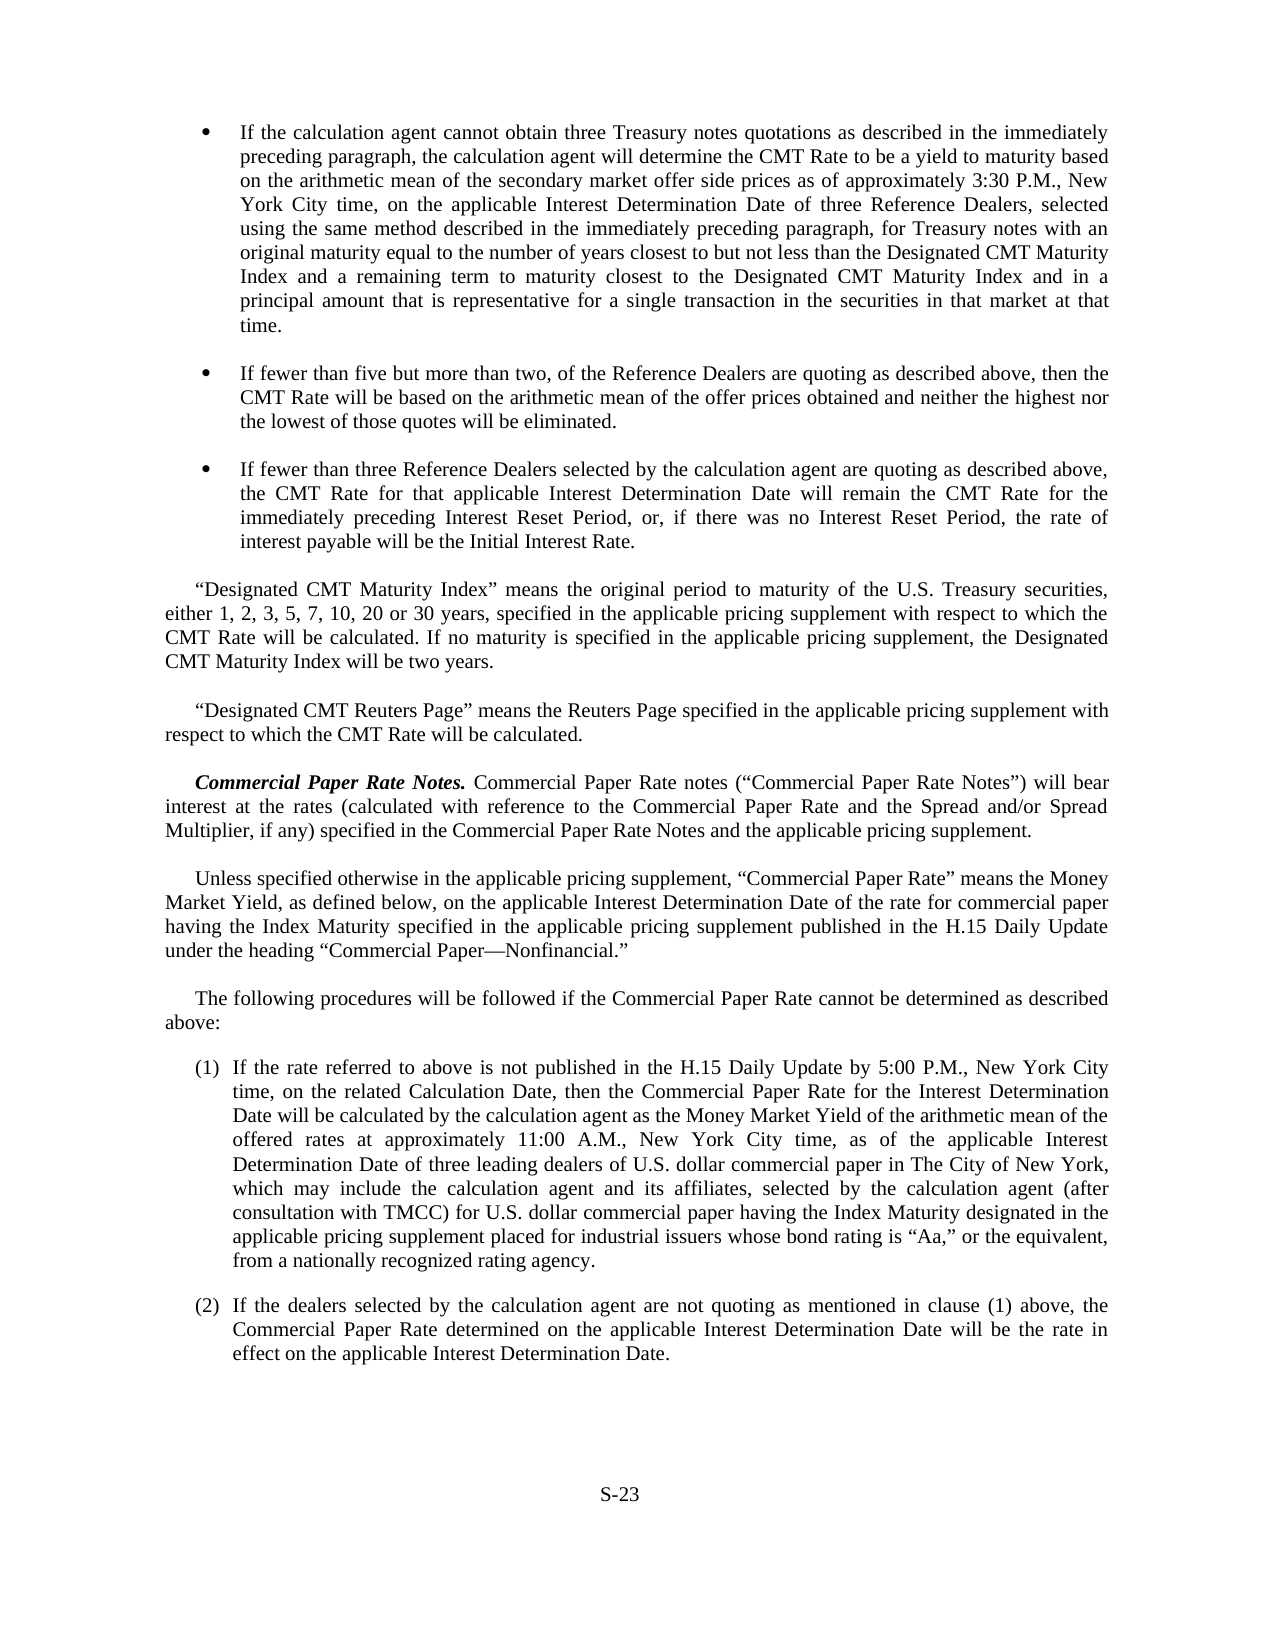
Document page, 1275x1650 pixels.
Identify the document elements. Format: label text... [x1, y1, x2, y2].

text “Designated CMT Reuters Page” means the Reuters Page specified in the applicable pricing supplement with respect to which the CMT Rate will be calculated. [165, 697, 1110, 746]
list If the rate referred to above is not published in the H.15 Daily Update by 5:00 P.M., New York City time, on the related Calculation Date, then the Commercial Paper Rate for the Interest Determination Date will be calculated by the calculation agent as the Money Market Yield of the arithmetic mean of the offered rates at approximately 11:00 A.M., New York City time, as of the applicable Interest Determination Date of three leading dealers of U.S. dollar commercial paper in The City of New York, which may include the calculation agent and its affiliates, selected by the calculation agent (after consultation with TMCC) for U.S. dollar commercial paper having the Index Maturity designated in the applicable pricing supplement placed for industrial issuers whose bond rating is “Aa,” or the equivalent, from a nationally recognized rating agency. [195, 1055, 1110, 1272]
list If fewer than five but more than two, of the Reference Dealers are quoting as described above, then the CMT Rate will be based on the arithmetic mean of the offer prices obtained and neither the highest nor the lowest of those quotes will be eliminated. [202, 361, 1110, 433]
text Commercial Paper Rate Notes. Commercial Paper Rate notes (“Commercial Paper Rate Notes”) will bear interest at the rates (calculated with reference to the Commercial Paper Rate and the Spread and/or Spread Multiplier, if any) specified in the Commercial Paper Rate Notes and the applicable pricing supplement. [165, 770, 1110, 842]
text “Designated CMT Maturity Index” means the original period to maturity of the U.S. Treasury securities, either 1, 2, 3, 5, 7, 10, 20 or 30 years, specified in the applicable pricing supplement with respect to which the CMT Rate will be calculated. If no maturity is specified in the applicable pricing supplement, the Designated CMT Maturity Index will be two years. [165, 577, 1110, 673]
list If the dealers selected by the calculation agent are not quoting as mentioned in clause (1) above, the Commercial Paper Rate determined on the applicable Interest Determination Date will be the rate in effect on the applicable Interest Determination Date. [195, 1293, 1110, 1365]
list If fewer than three Reference Dealers selected by the calculation agent are quoting as described above, the CMT Rate for that applicable Interest Determination Date will remain the CMT Rate for the immediately preceding Interest Reset Period, or, if there was no Interest Reset Period, the rate of interest payable will be the Initial Interest Rate. [202, 457, 1110, 553]
text Unless specified otherwise in the applicable pricing supplement, “Commercial Paper Rate” means the Money Market Yield, as defined below, on the applicable Interest Determination Date of the rate for commercial paper having the Index Maturity specified in the applicable pricing supplement published in the H.15 Daily Update under the heading “Commercial Paper—Nonfinancial.” [165, 866, 1110, 962]
text The following procedures will be followed if the Commercial Paper Rate cannot be determined as described above: [165, 986, 1110, 1034]
list If the calculation agent cannot obtain three Treasury notes quotations as described in the immediately preceding paragraph, the calculation agent will determine the CMT Rate to be a yield to maturity based on the arithmetic mean of the secondary market offer side prices as of approximately 3:30 P.M., New York City time, on the applicable Interest Determination Date of three Reference Dealers, selected using the same method described in the immediately preceding paragraph, for Treasury notes with an original maturity equal to the number of years closest to but not less than the Designated CMT Maturity Index and a remaining term to maturity closest to the Designated CMT Maturity Index and in a principal amount that is representative for a single transaction in the securities in that market at that time. [202, 120, 1110, 337]
